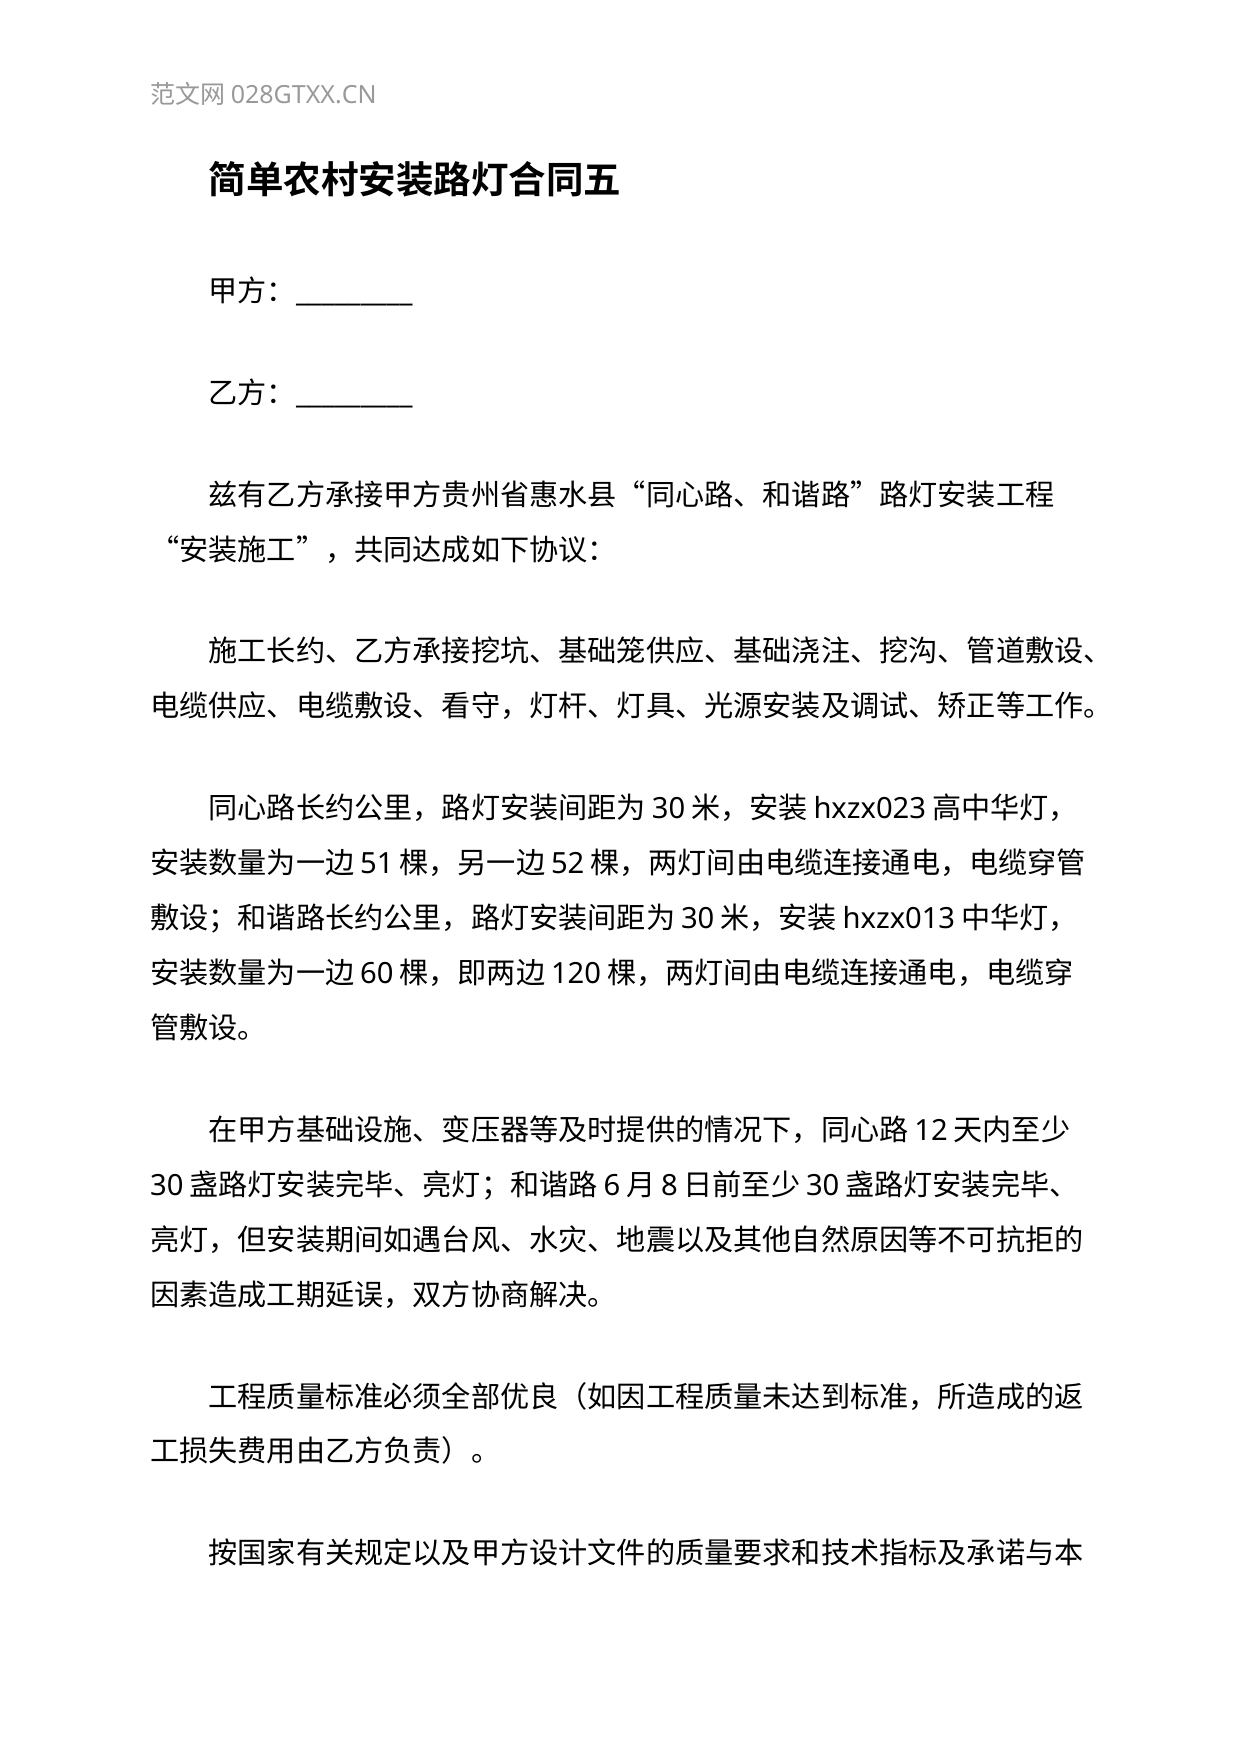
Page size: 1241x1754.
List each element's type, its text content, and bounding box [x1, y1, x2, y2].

text 在甲方基础设施、变压器等及时提供的情况下，同心路12天内至少30盏路灯安装完毕、亮灯；和谐路6月8日前至少30盏路灯安装完毕、亮灯，但安装期间如遇台风、水灾、地震以及其他自然原因等不可抗拒的因素造成工期延误，双方协商解决。 [150, 1106, 1090, 1314]
text 同心路长约公里，路灯安装间距为30米，安装hxzx023高中华灯，安装数量为一边51棵，另一边52棵，两灯间由电缆连接通电，电缆穿管敷设；和谐路长约公里，路灯安装间距为30米，安装hxzx013中华灯，安装数量为一边60棵，即两边120棵，两灯间由电缆连接通电，电缆穿管敷设。 [150, 785, 1090, 1047]
text 工程质量标准必须全部优良（如因工程质量未达到标准，所造成的返工损失费用由乙方负责）。 [150, 1373, 1090, 1470]
text 施工长约、乙方承接挖坑、基础笼供应、基础浇注、挖沟、管道敷设、电缆供应、电缆敷设、看守，灯杆、灯具、光源安装及调试、矫正等工作。 [150, 628, 1090, 725]
text 简单农村安装路灯合同五 [150, 150, 1090, 204]
text 兹有乙方承接甲方贵州省惠水县“同心路、和谐路”路灯安装工程“安装施工”，共同达成如下协议： [150, 471, 1090, 568]
text 乙方：_________ [150, 369, 1090, 412]
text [150, 1530, 1090, 1572]
text 甲方：_________ [150, 267, 1090, 310]
